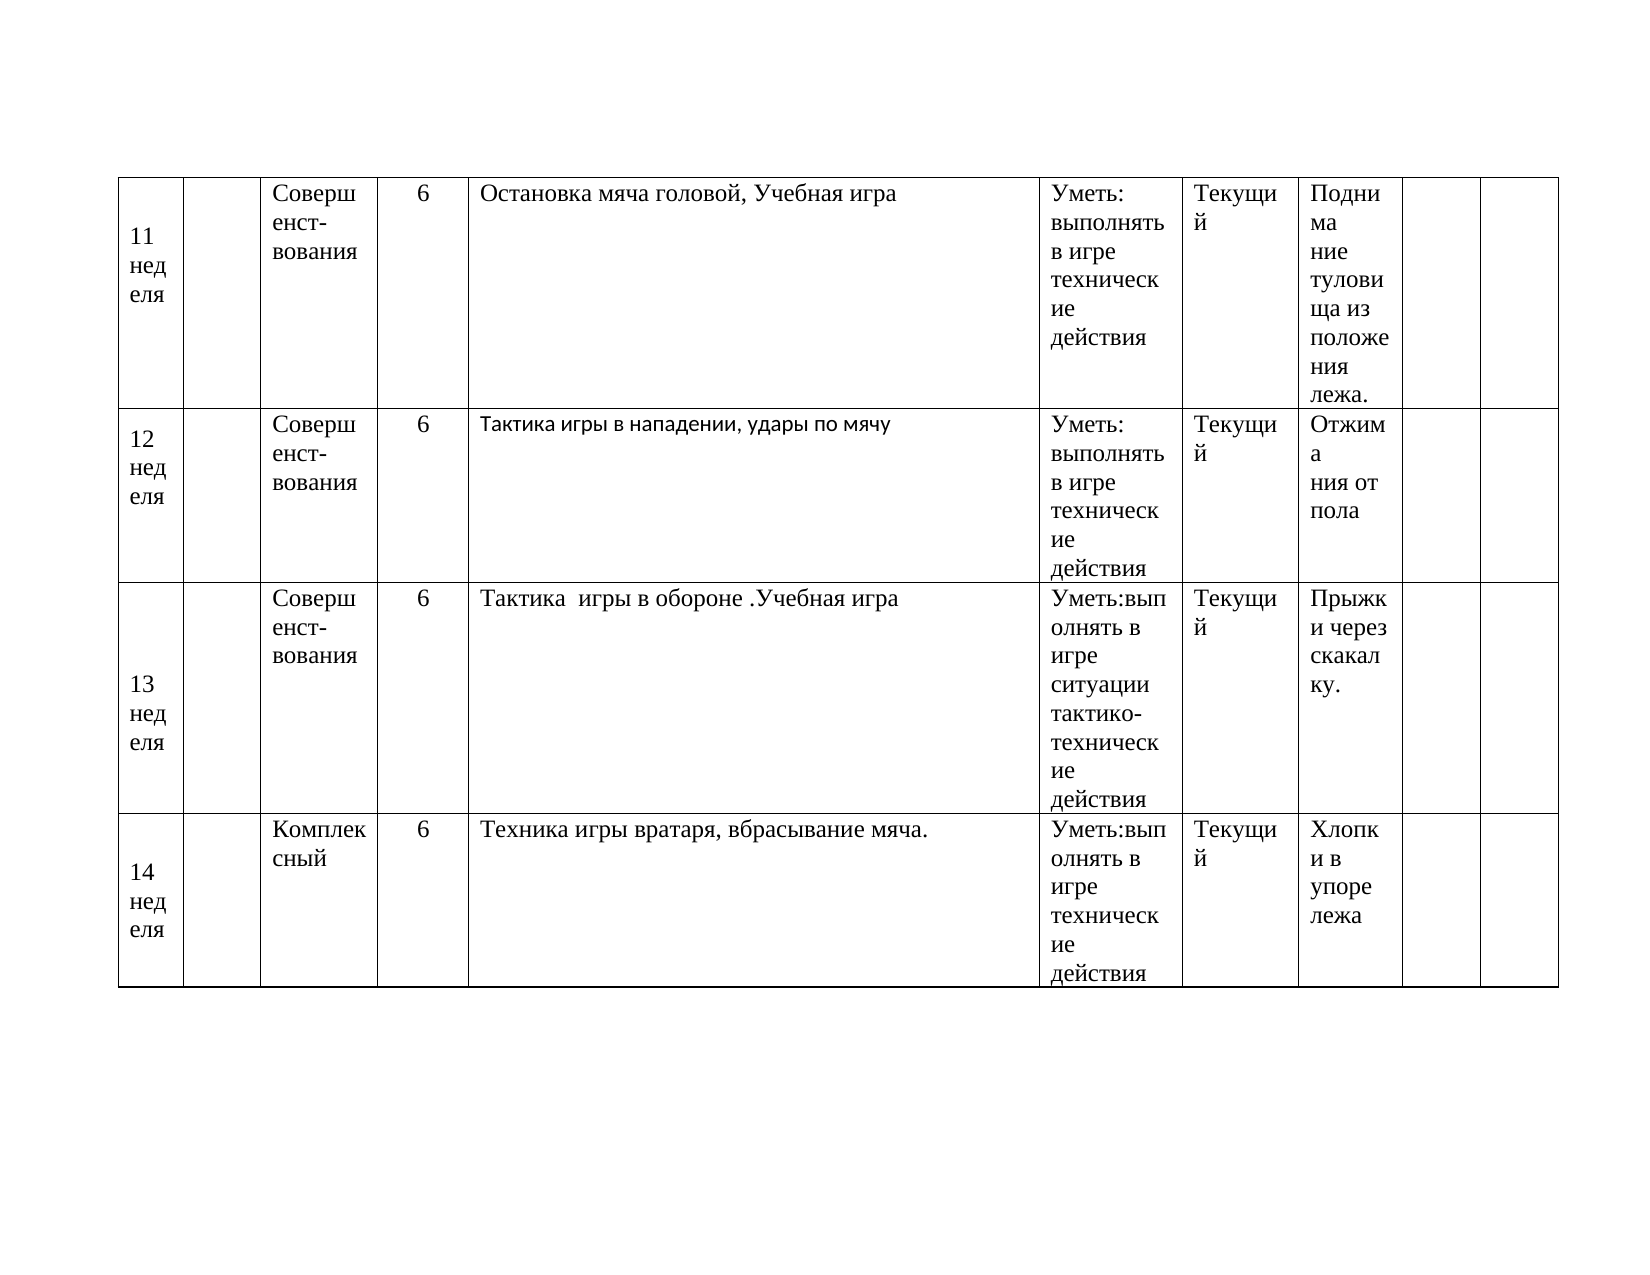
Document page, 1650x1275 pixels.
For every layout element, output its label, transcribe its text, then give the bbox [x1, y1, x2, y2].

table_cell Текущий [1183, 583, 1298, 813]
table_cell Комплексный [261, 814, 377, 986]
table_cell [1403, 814, 1480, 986]
table_cell 12 неделя [119, 409, 183, 582]
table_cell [1040, 178, 1182, 408]
table_cell [1403, 409, 1480, 582]
table_cell [1403, 583, 1480, 813]
table_cell 13 неделя [119, 583, 183, 813]
table_cell Текущий [1183, 814, 1298, 986]
table_cell Хлопки в упоре лежа [1299, 814, 1402, 986]
table_cell Тактика игры в нападении, удары по мячу [469, 409, 1039, 582]
table_cell [1481, 178, 1558, 408]
table_cell Текущий [1183, 178, 1298, 408]
table_cell Отжима ния от пола [1299, 409, 1402, 582]
table_cell Текущий [1183, 409, 1298, 582]
table_cell Совершенствования [261, 178, 377, 408]
table_cell 6 [378, 814, 468, 986]
table_cell 6 [378, 178, 468, 408]
table_cell [184, 814, 260, 986]
table_cell 14 неделя [119, 814, 183, 986]
table_cell Прыжки через скакалку. [1299, 583, 1402, 813]
table_cell [1481, 814, 1558, 986]
table_cell Совершенствования [261, 583, 377, 813]
table_cell Уметь:выполнять в игре технические действия [1040, 814, 1182, 986]
table_cell [1403, 178, 1480, 408]
table_cell [1481, 583, 1558, 813]
table_cell Остановка мяча головой, Учебная игра [469, 178, 1039, 408]
table_cell Уметь: выполнять в игре технические действия [1040, 409, 1182, 582]
table_cell [184, 409, 260, 582]
table_cell [1481, 409, 1558, 582]
table_cell 6 [378, 409, 468, 582]
table_cell Техника игры вратаря, вбрасывание мяча. [469, 814, 1039, 986]
table_cell [184, 178, 260, 408]
table_cell Уметь:выполнять в игре ситуации тактико-технические действия [1040, 583, 1182, 813]
table_cell 11 неделя [119, 178, 183, 408]
table_cell Поднима ние туловища из положе ния лежа. [1299, 178, 1402, 408]
table_cell 6 [378, 583, 468, 813]
table_cell Совершенствования [261, 409, 377, 582]
table_cell [184, 583, 260, 813]
table_cell Тактика игры в обороне .Учебная игра [469, 583, 1039, 813]
